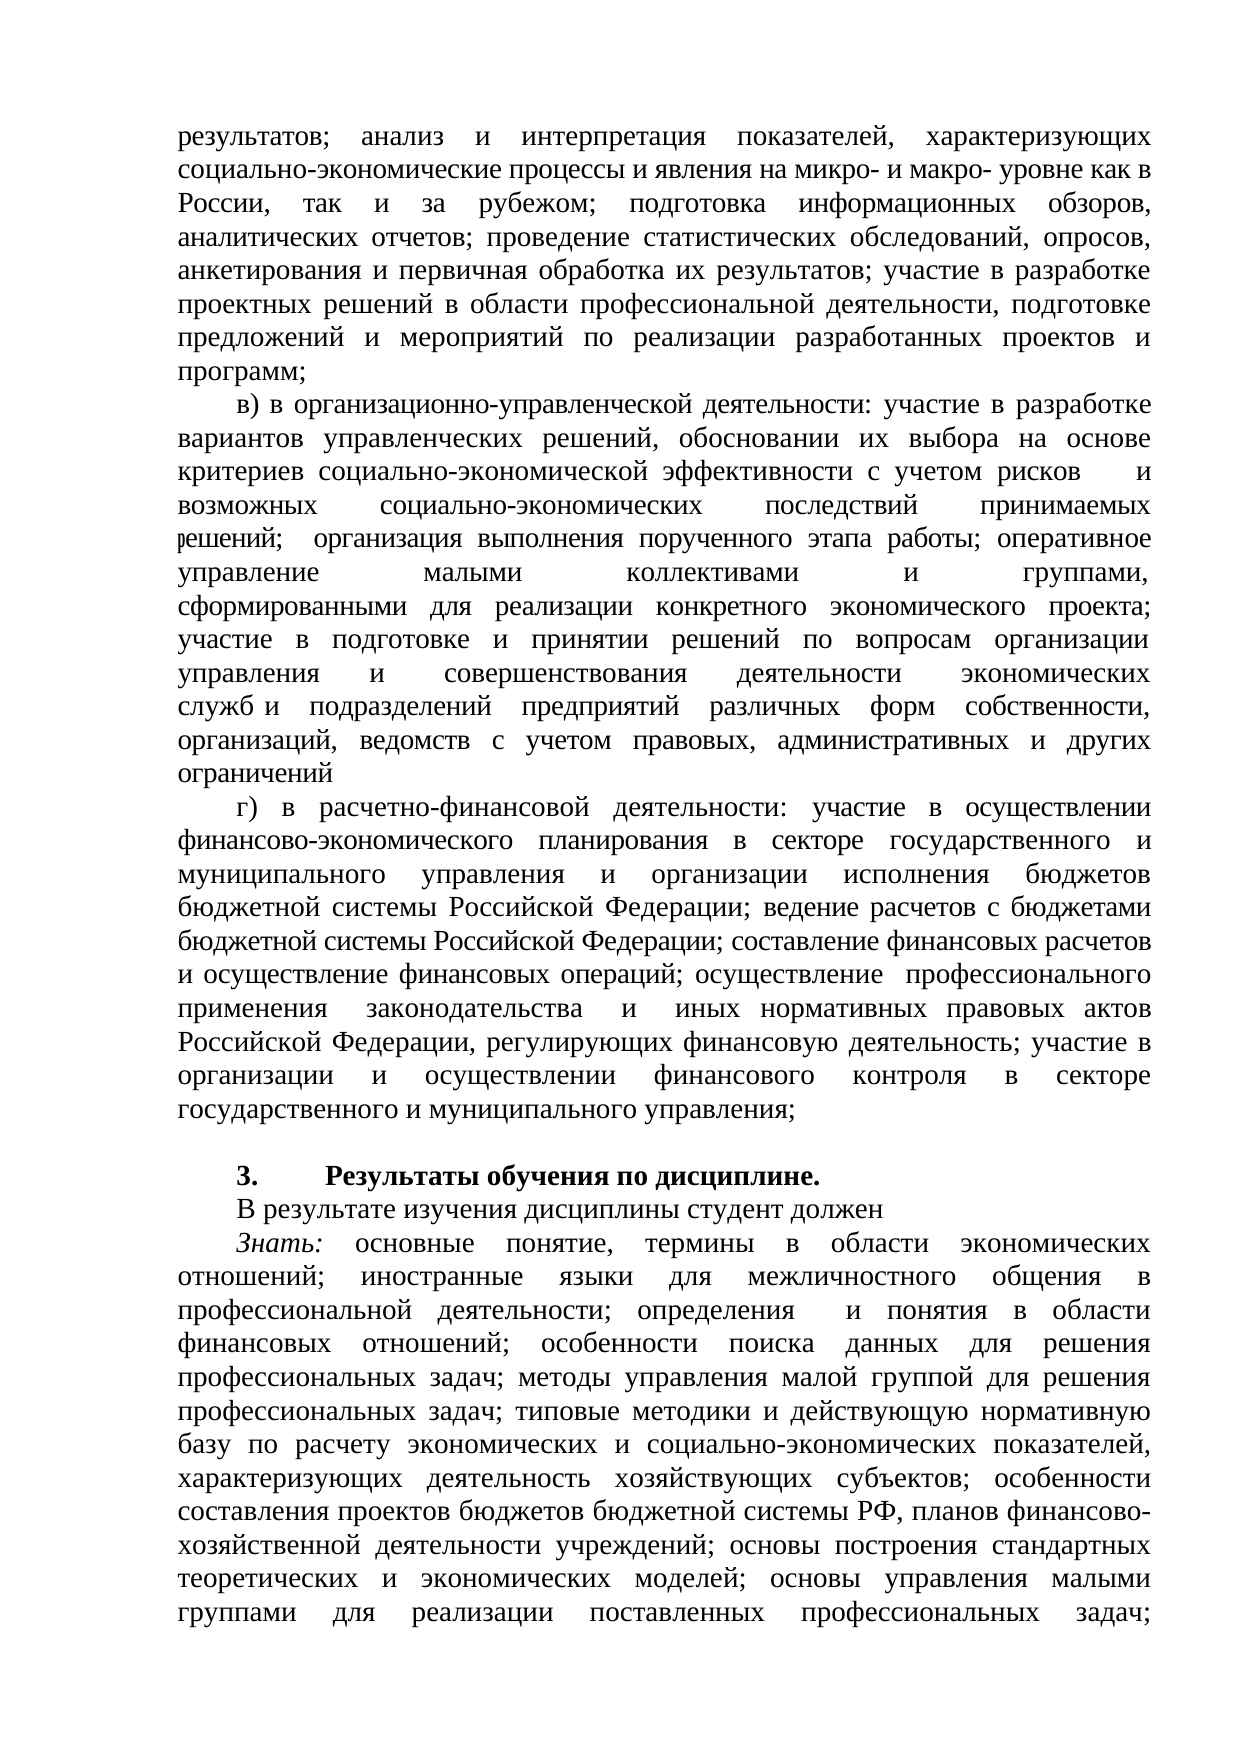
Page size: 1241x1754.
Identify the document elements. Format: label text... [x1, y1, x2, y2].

list В результате изучения дисциплины студент должен [177, 1191, 1152, 1225]
text в) в организационно-управленческой деятельности: участие в разработке вариантов управленческих решений, обосновании их выбора на основе критериев социально-экономической эффективности с учетом рисков и возможных социально-экономических последствий принимаемых решений; организация выполнения порученного этапа работы; оперативное управление малыми коллективами и группами, сформированными для реализации конкретного экономического проекта; участие в подготовке и принятии решений по вопросам организации управления и совершенствования деятельности экономических служб и подразделений предприятий различных форм собственности, организаций, ведомств с учетом правовых, административных и других ограничений [177, 386, 1152, 789]
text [177, 1225, 1152, 1627]
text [177, 118, 1152, 386]
list Результаты обучения по дисциплине. [177, 1158, 1152, 1191]
text г) в расчетно-финансовой деятельности: участие в осуществлении финансово-экономического планирования в секторе государственного и муниципального управления и организации исполнения бюджетов бюджетной системы Российской Федерации; ведение расчетов с бюджетами бюджетной системы Российской Федерации; составление финансовых расчетов и осуществление финансовых операций; осуществление профессионального применения законодательства и иных нормативных правовых актов Российской Федерации, регулирующих финансовую деятельность; участие в организации и осуществлении финансового контроля в секторе государственного и муниципального управления; [177, 789, 1152, 1124]
